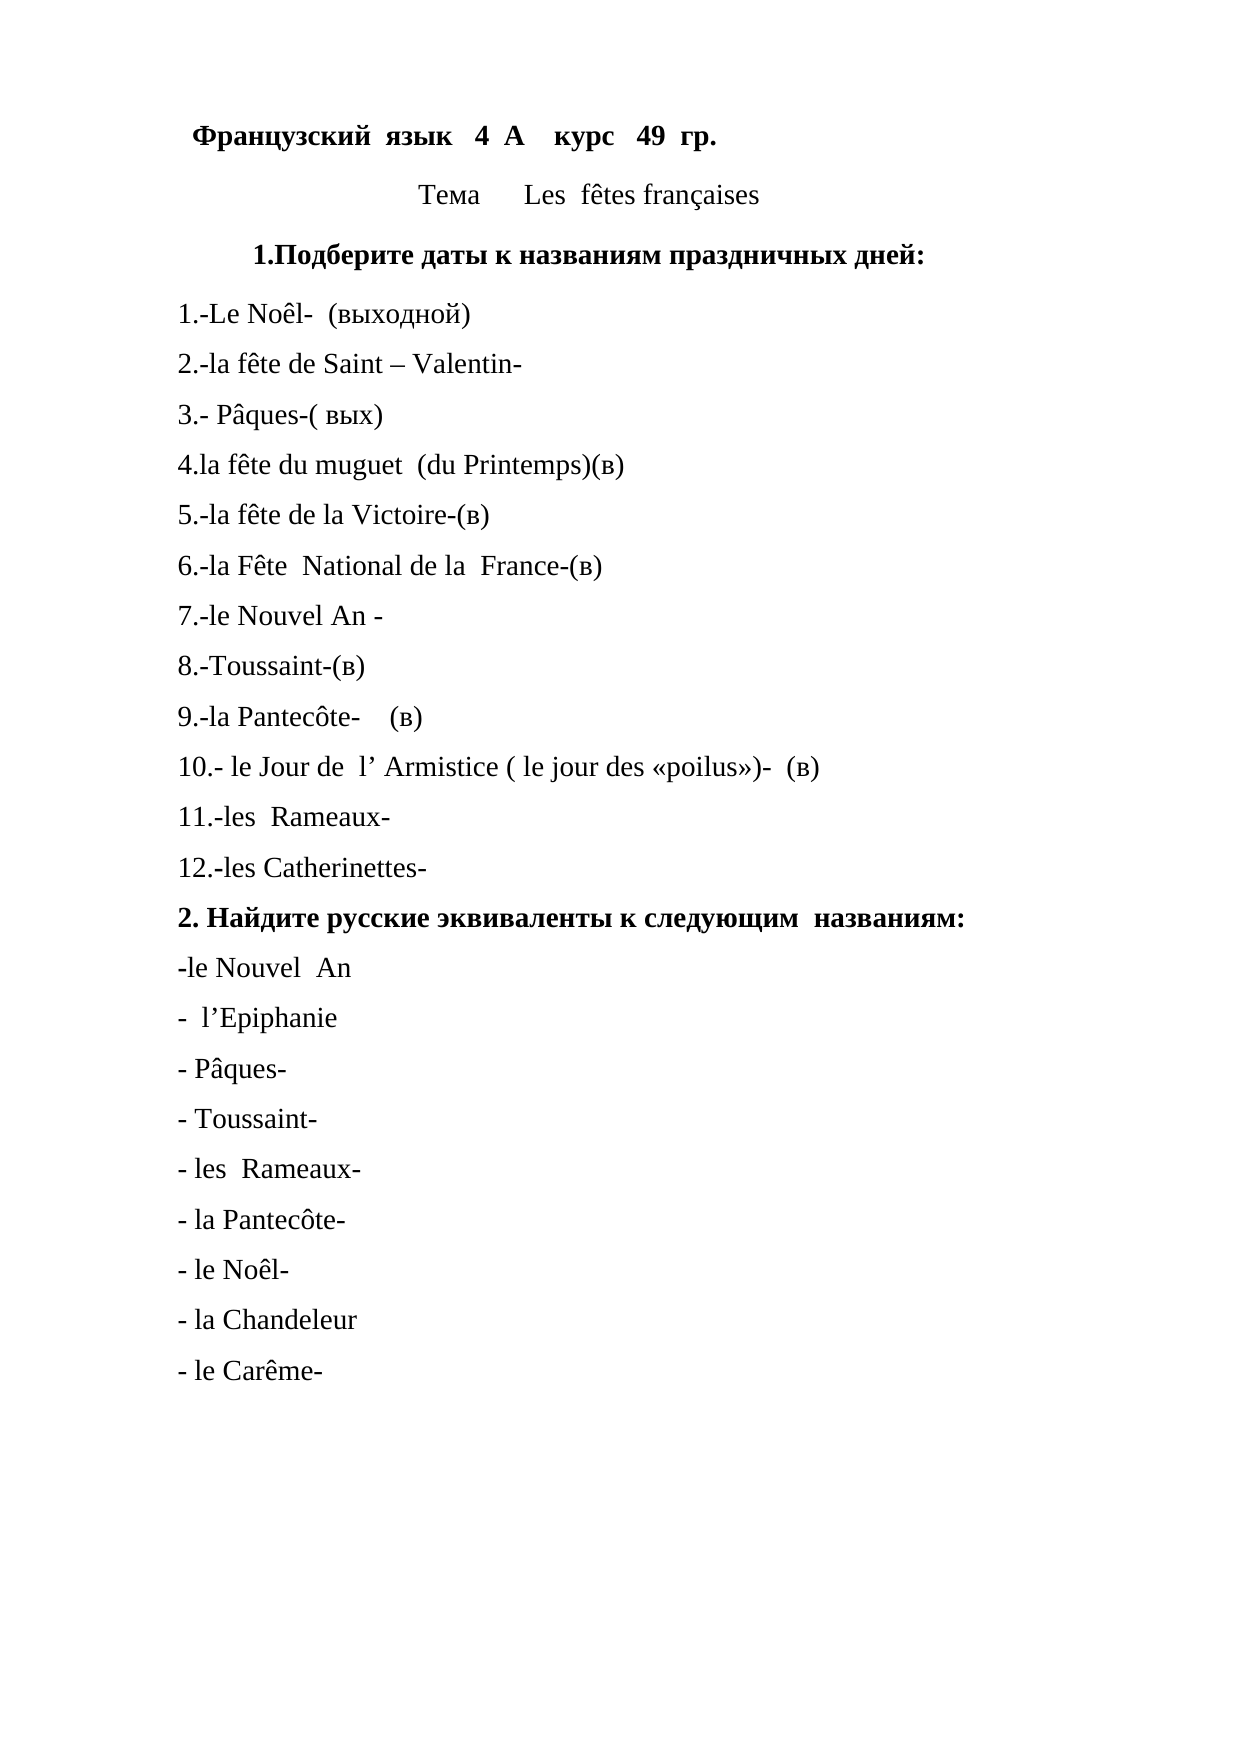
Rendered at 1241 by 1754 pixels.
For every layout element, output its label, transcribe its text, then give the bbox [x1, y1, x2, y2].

text - Toussaint- [177, 1101, 1152, 1135]
text 10.- le Jour de l’ Armistice ( le jour des «poilus»)- (в) [177, 749, 1152, 783]
text 4.la fête du muguet (du Printemps)(в) [177, 447, 1152, 481]
text 8.-Toussaint-(в) [177, 648, 1152, 682]
text 12.-les Catherinettes- [177, 850, 1152, 883]
text - les Rameaux- [177, 1152, 1152, 1185]
text 1.-Le Noêl- (выходной) [177, 296, 1152, 330]
text - le Noêl- [177, 1252, 1152, 1286]
text - la Chandeleur [177, 1302, 1152, 1336]
text 3.- Pâques-( вых) [177, 397, 1152, 430]
text 2.-la fête de Saint – Valentin- [177, 347, 1152, 380]
text 11.-les Rameaux- [177, 799, 1152, 833]
text 2. Найдите русские эквиваленты к следующим названиям: [177, 900, 1152, 933]
list 1.Подберите даты к названиям праздничных дней: [252, 237, 1152, 270]
text 9.-la Pantecôte- (в) [177, 699, 1152, 732]
text Тема Les fêtes françaises [177, 177, 1152, 211]
text - Pâques- [177, 1051, 1152, 1084]
text - l’Epiphanie [177, 1001, 1152, 1034]
text Французский язык 4 А курс 49 гр. [177, 118, 1152, 152]
text 5.-la fête de la Victoire-(в) [177, 497, 1152, 531]
text 6.-la Fête National de la France-(в) [177, 548, 1152, 581]
text - le Carême- [177, 1353, 1152, 1386]
text 7.-le Nouvel An - [177, 598, 1152, 632]
text -le Nouvel An [177, 950, 1152, 984]
text - la Pantecôte- [177, 1202, 1152, 1235]
